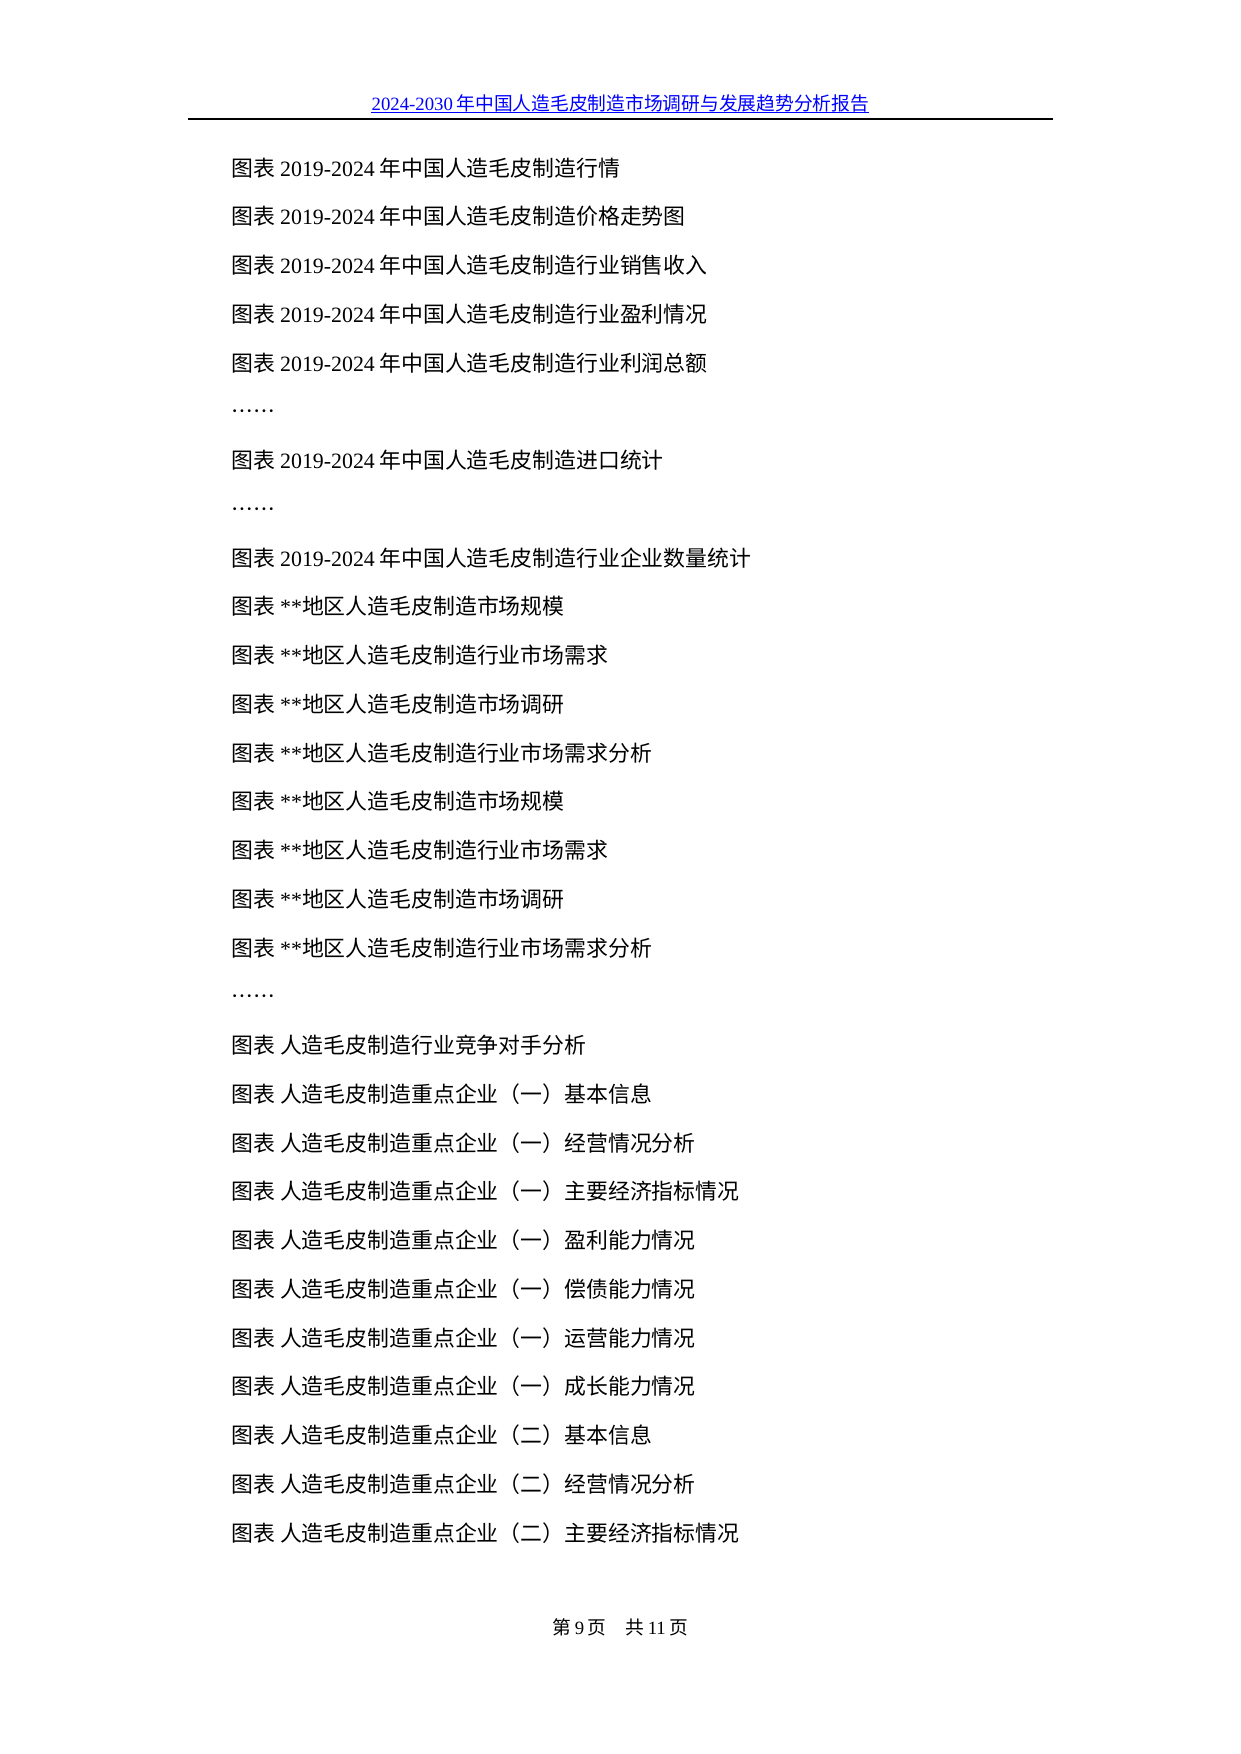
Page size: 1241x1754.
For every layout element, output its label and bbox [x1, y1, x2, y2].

text [187, 150, 1053, 1548]
